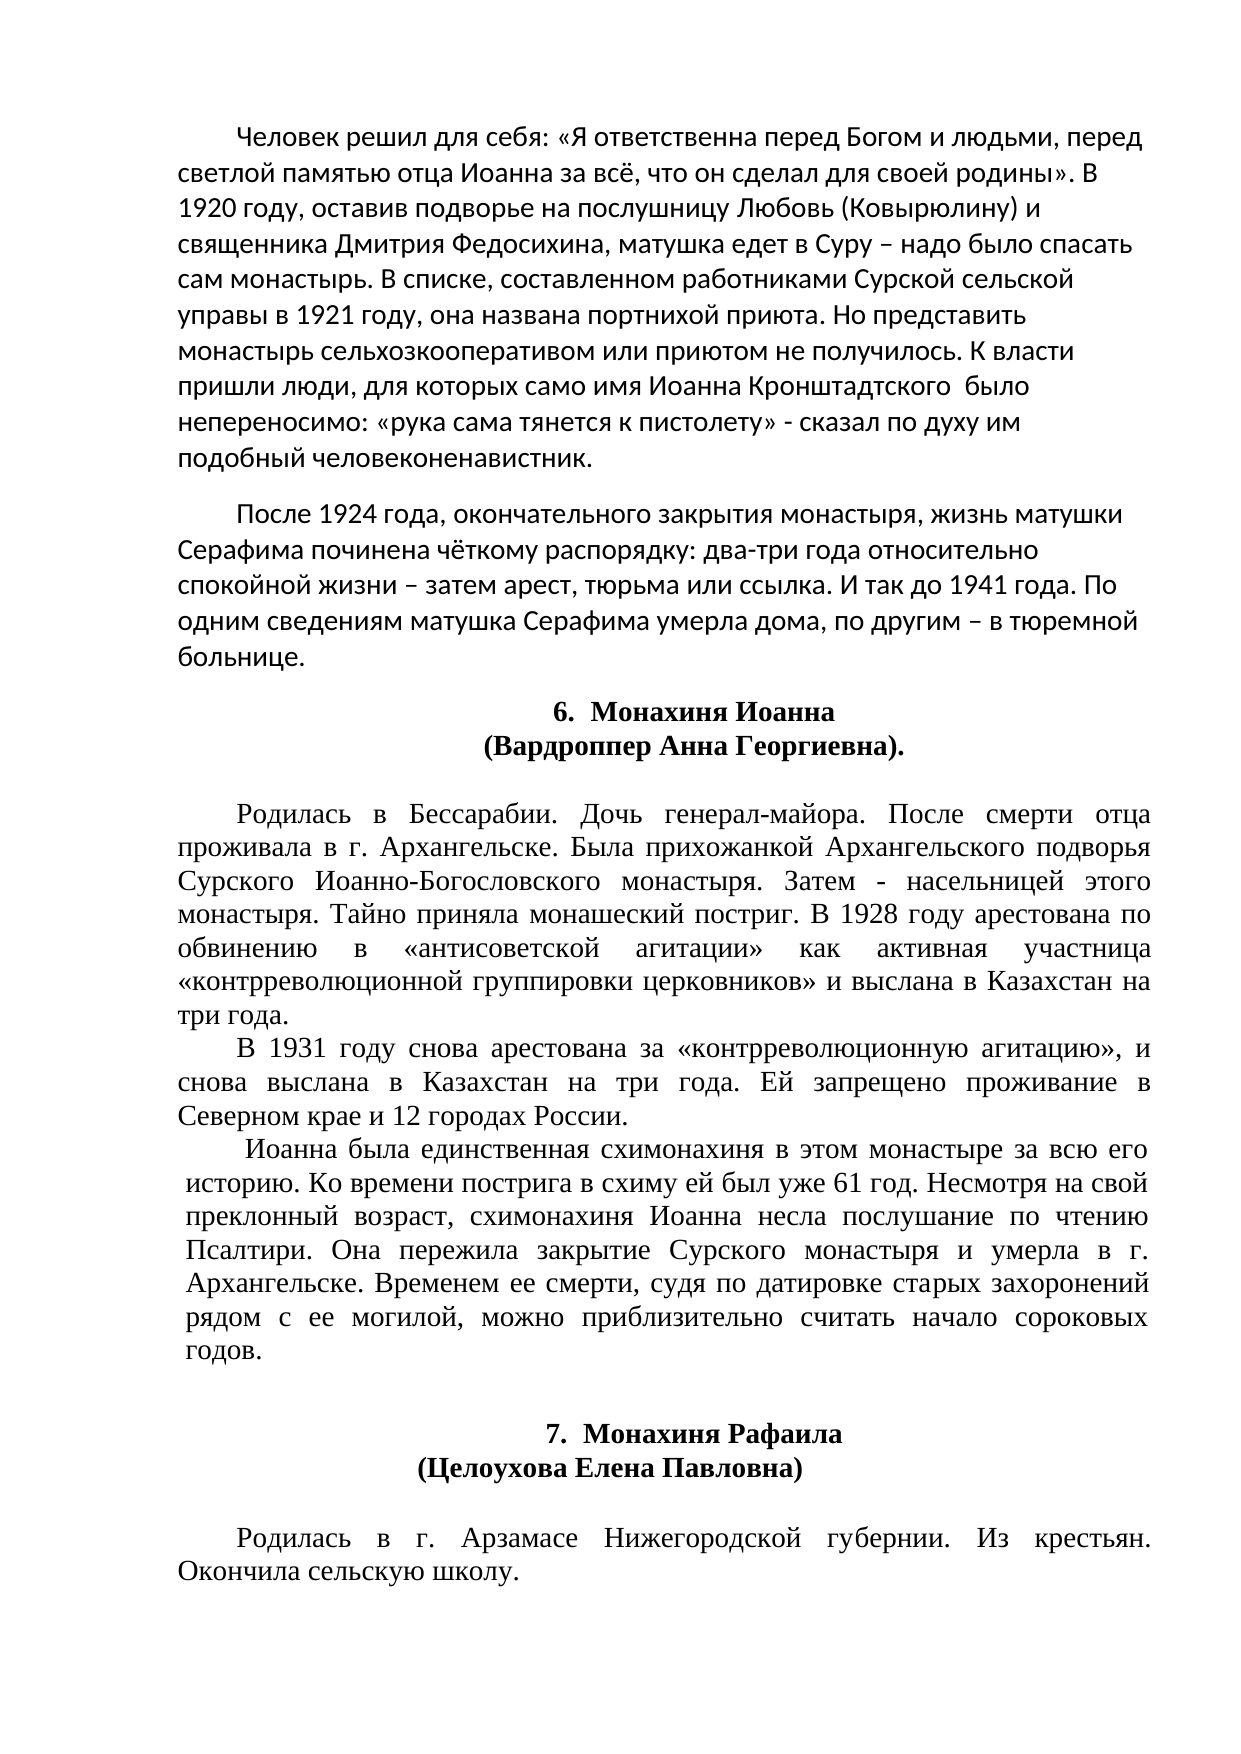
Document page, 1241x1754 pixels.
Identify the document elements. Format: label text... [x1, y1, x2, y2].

text После 1924 года, окончательного закрытия монастыря, жизнь матушки Серафима починена чёткому распорядку: два-три года относительно спокойной жизни – затем арест, тюрьма или ссылка. И так до 1941 года. По одним сведениям матушка Серафима умерла дома, по другим – в тюремной больнице. [177, 495, 1152, 673]
text Родилась в Бессарабии. Дочь генерал-майора. После смерти отца проживала в г. Архангельске. Была прихожанкой Архангельского подворья Сурского Иоанно-Богословского монастыря. Затем - насельницей этого монастыря. Тайно приняла монашеский постриг. В 1928 году арестована по обвинению в «антисоветской агитации» как активная участница «контрреволюционной группировки церковников» и выслана в Казахстан на три года. [177, 796, 1152, 1031]
text В 1931 году снова арестована за «контрреволюционную агитацию», и снова выслана в Казахстан на три года. Ей запрещено проживание в Северном крае и 12 городах России. [177, 1031, 1152, 1131]
text Родилась в г. Арзамасе Нижегородской губернии. Из крестьян. Окончила сельскую школу. [177, 1520, 1152, 1587]
text (Вардроппер Анна Георгиевна). [177, 728, 1152, 762]
text Иоанна была единственная схимонахиня в этом монастыре за всю его историю. Ко времени пострига в схиму ей был уже 61 год. Несмотря на свой преклонный возраст, схимонахиня Иоанна несла послушание по чтению Псалтири. Она пережила закрытие Сурского монастыря и умерла в г. Архангельске. Временем ее смерти, судя по датировке старых захоронений рядом с ее могилой, можно приблизительно считать начало сороковых годов. [185, 1131, 1149, 1366]
text Человек решил для себя: «Я ответственна перед Богом и людьми, перед светлой памятью отца Иоанна за всё, что он сделал для своей родины». В 1920 году, оставив подворье на послушницу Любовь (Ковырюлину) и священника Дмитрия Федосихина, матушка едет в Суру – надо было спасать сам монастырь. В списке, составленном работниками Сурской сельской управы в 1921 году, она названа портнихой приюта. Но представить монастырь сельхозкооперативом или приютом не получилось. К власти пришли люди, для которых само имя Иоанна Кронштадтского было непереносимо: «рука сама тянется к пистолету» - сказал по духу им подобный человеконенавистник. [177, 118, 1152, 474]
list Монахиня Иоанна [236, 694, 1152, 728]
list Монахиня Рафаила [236, 1416, 1152, 1450]
text (Целоухова Елена Павловна) [177, 1451, 984, 1484]
